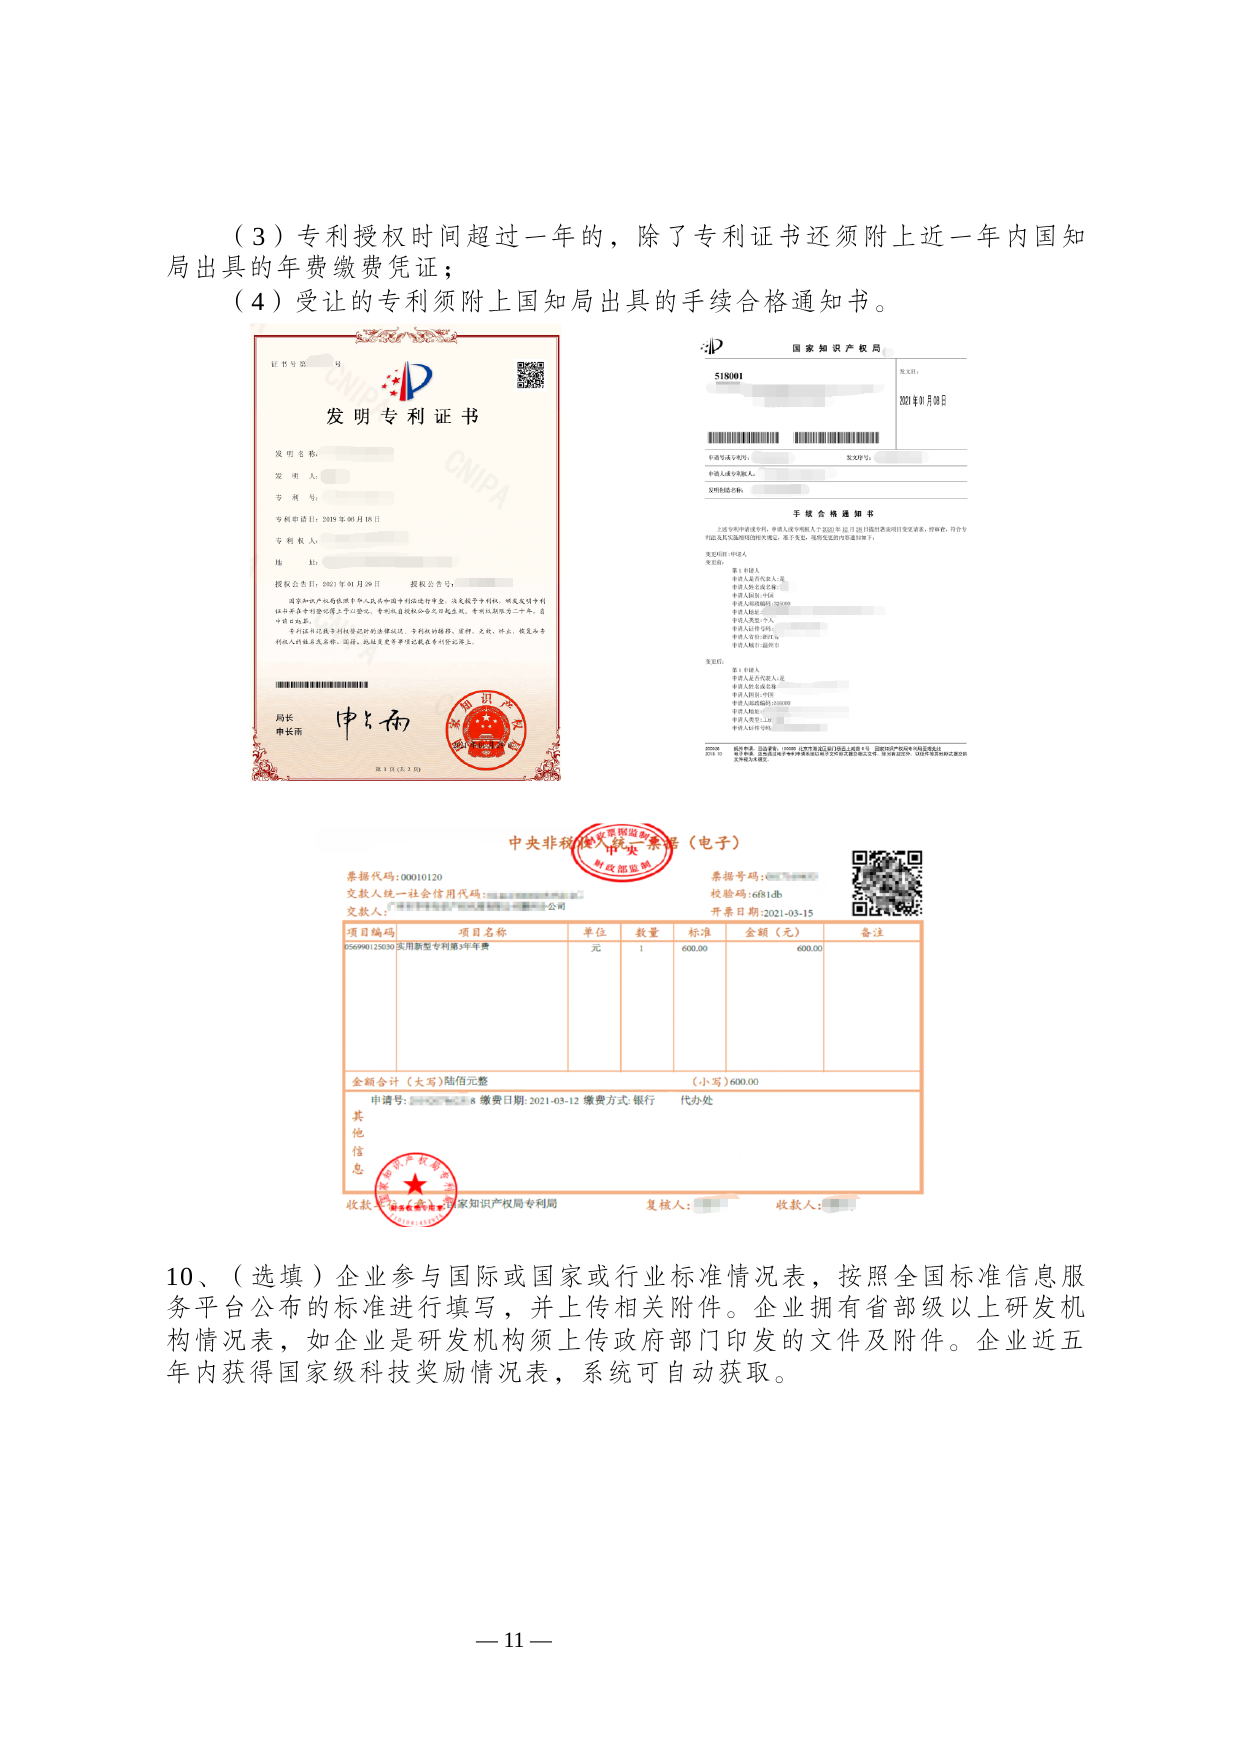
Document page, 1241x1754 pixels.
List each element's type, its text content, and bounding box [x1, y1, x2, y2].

picture [313, 804, 939, 1227]
text 10、（选填）企业参与国际或国家或行业标准情况表，按照全国标准信息服务平台公布的标准进行填写，并上传相关附件。企业拥有省部级以上研发机构情况表，如企业是研发机构须上传政府部门印发的文件及附件。企业近五年内获得国家级科技奖励情况表，系统可自动获取。 [165, 1356, 1087, 1390]
text 10、（选填）企业参与国际或国家或行业标准情况表，按照全国标准信息服务平台公布的标准进行填写，并上传相关附件。企业拥有省部级以上研发机构情况表，如企业是研发机构须上传政府部门印发的文件及附件。企业近五年内获得国家级科技奖励情况表，系统可自动获取。 [165, 1260, 1087, 1326]
text （4）受让的专利须附上国知局出具的手续合格通知书。 [165, 285, 1087, 317]
picture [683, 320, 993, 779]
text （3）专利授权时间超过一年的，除了专利证书还须附上近一年内国知局出具的年费缴费凭证； [165, 220, 1087, 285]
picture [249, 321, 562, 781]
